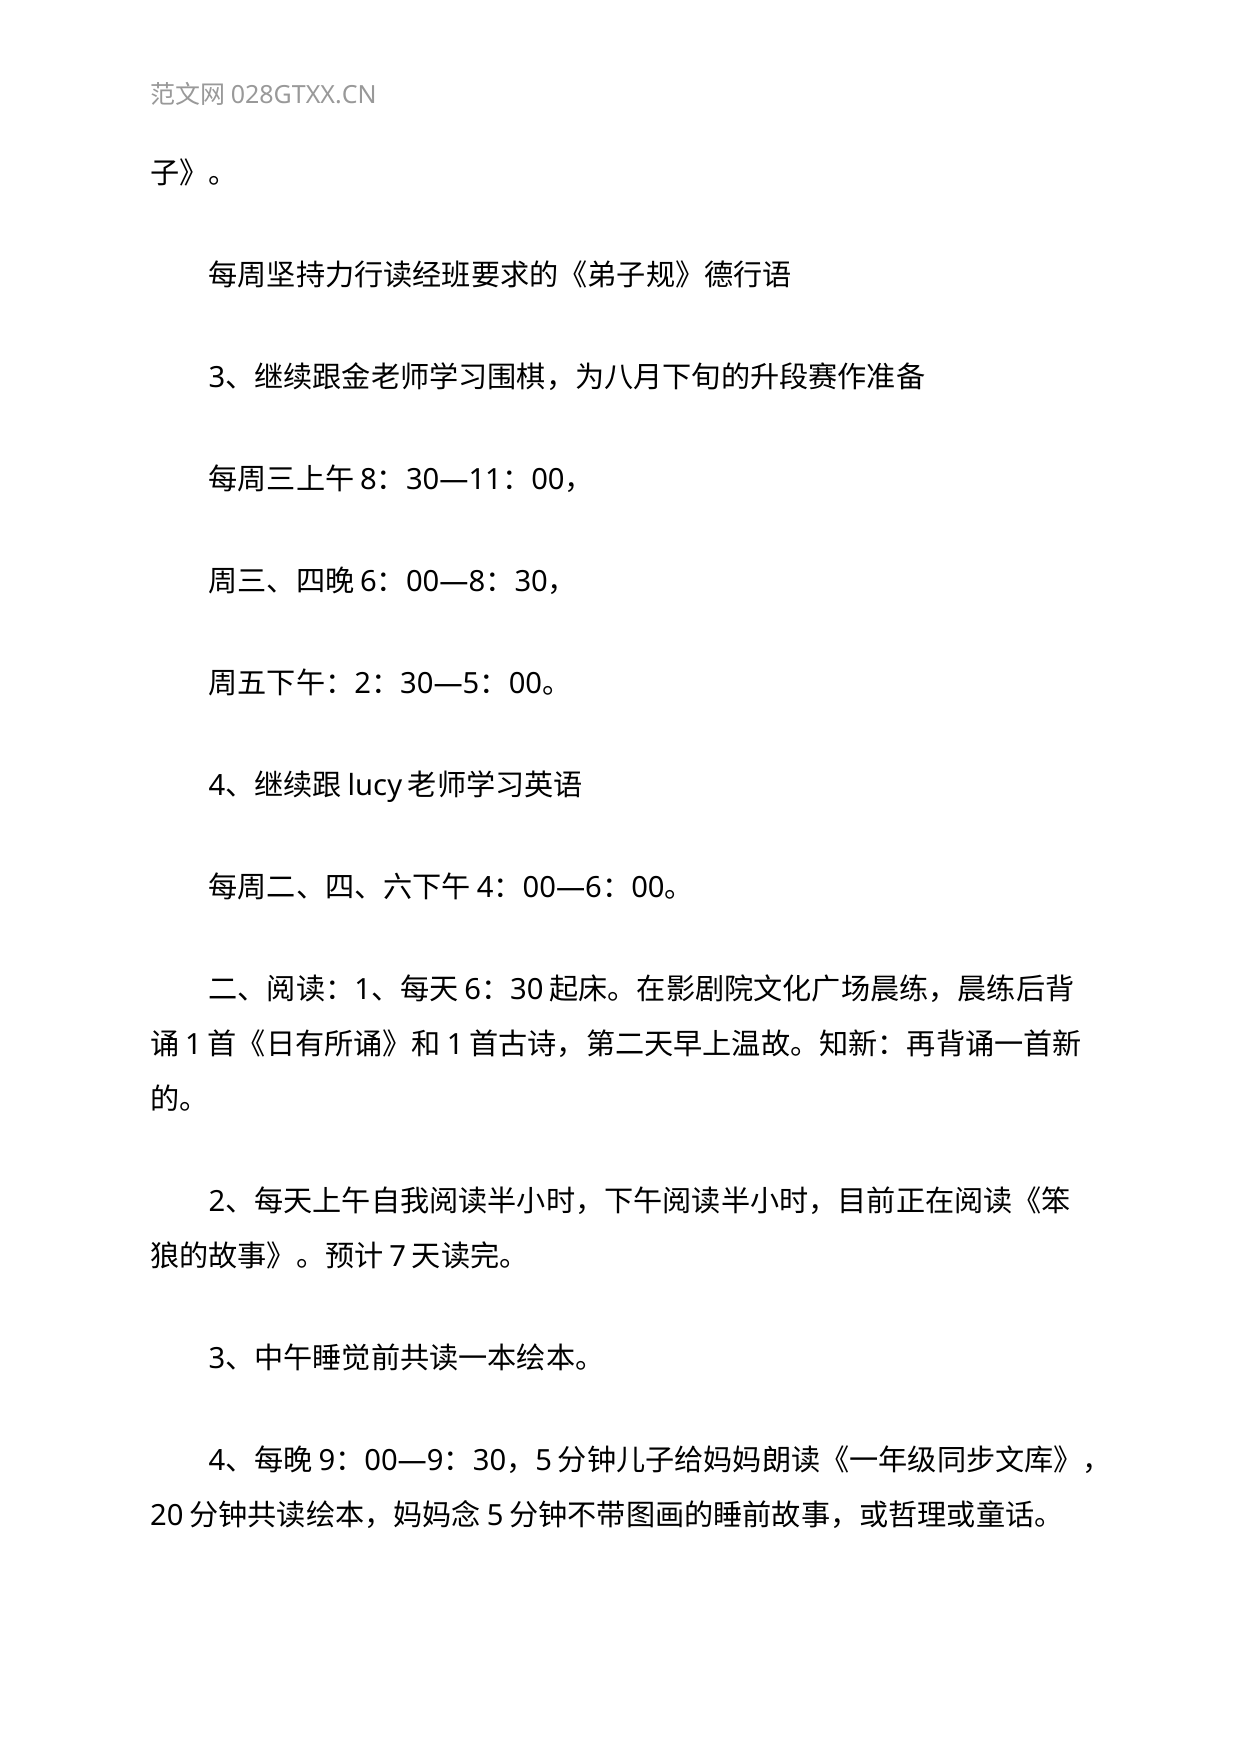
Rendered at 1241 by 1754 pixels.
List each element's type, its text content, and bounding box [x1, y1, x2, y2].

text 3、继续跟金老师学习围棋，为八月下旬的升段赛作准备 [150, 353, 1090, 396]
text 2、每天上午自我阅读半小时，下午阅读半小时，目前正在阅读《笨狼的故事》。预计7天读完。 [150, 1177, 1090, 1274]
text 4、继续跟lucy老师学习英语 [150, 761, 1090, 804]
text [150, 150, 1090, 192]
text 周三、四晚6：00―8：30， [150, 557, 1090, 600]
text 周五下午：2：30―5：00。 [150, 659, 1090, 702]
text 每周坚持力行读经班要求的《弟子规》德行语 [150, 252, 1090, 294]
text 每周三上午8：30―11：00， [150, 456, 1090, 498]
text 4、每晚9：00―9：30，5分钟儿子给妈妈朗读《一年级同步文库》，20分钟共读绘本，妈妈念5分钟不带图画的睡前故事，或哲理或童话。 [150, 1436, 1090, 1533]
text 每周二、四、六下午4：00―6：00。 [150, 863, 1090, 906]
text 二、阅读：1、每天6：30起床。在影剧院文化广场晨练，晨练后背诵1首《日有所诵》和1首古诗，第二天早上温故。知新：再背诵一首新的。 [150, 965, 1090, 1118]
text 3、中午睡觉前共读一本绘本。 [150, 1334, 1090, 1377]
